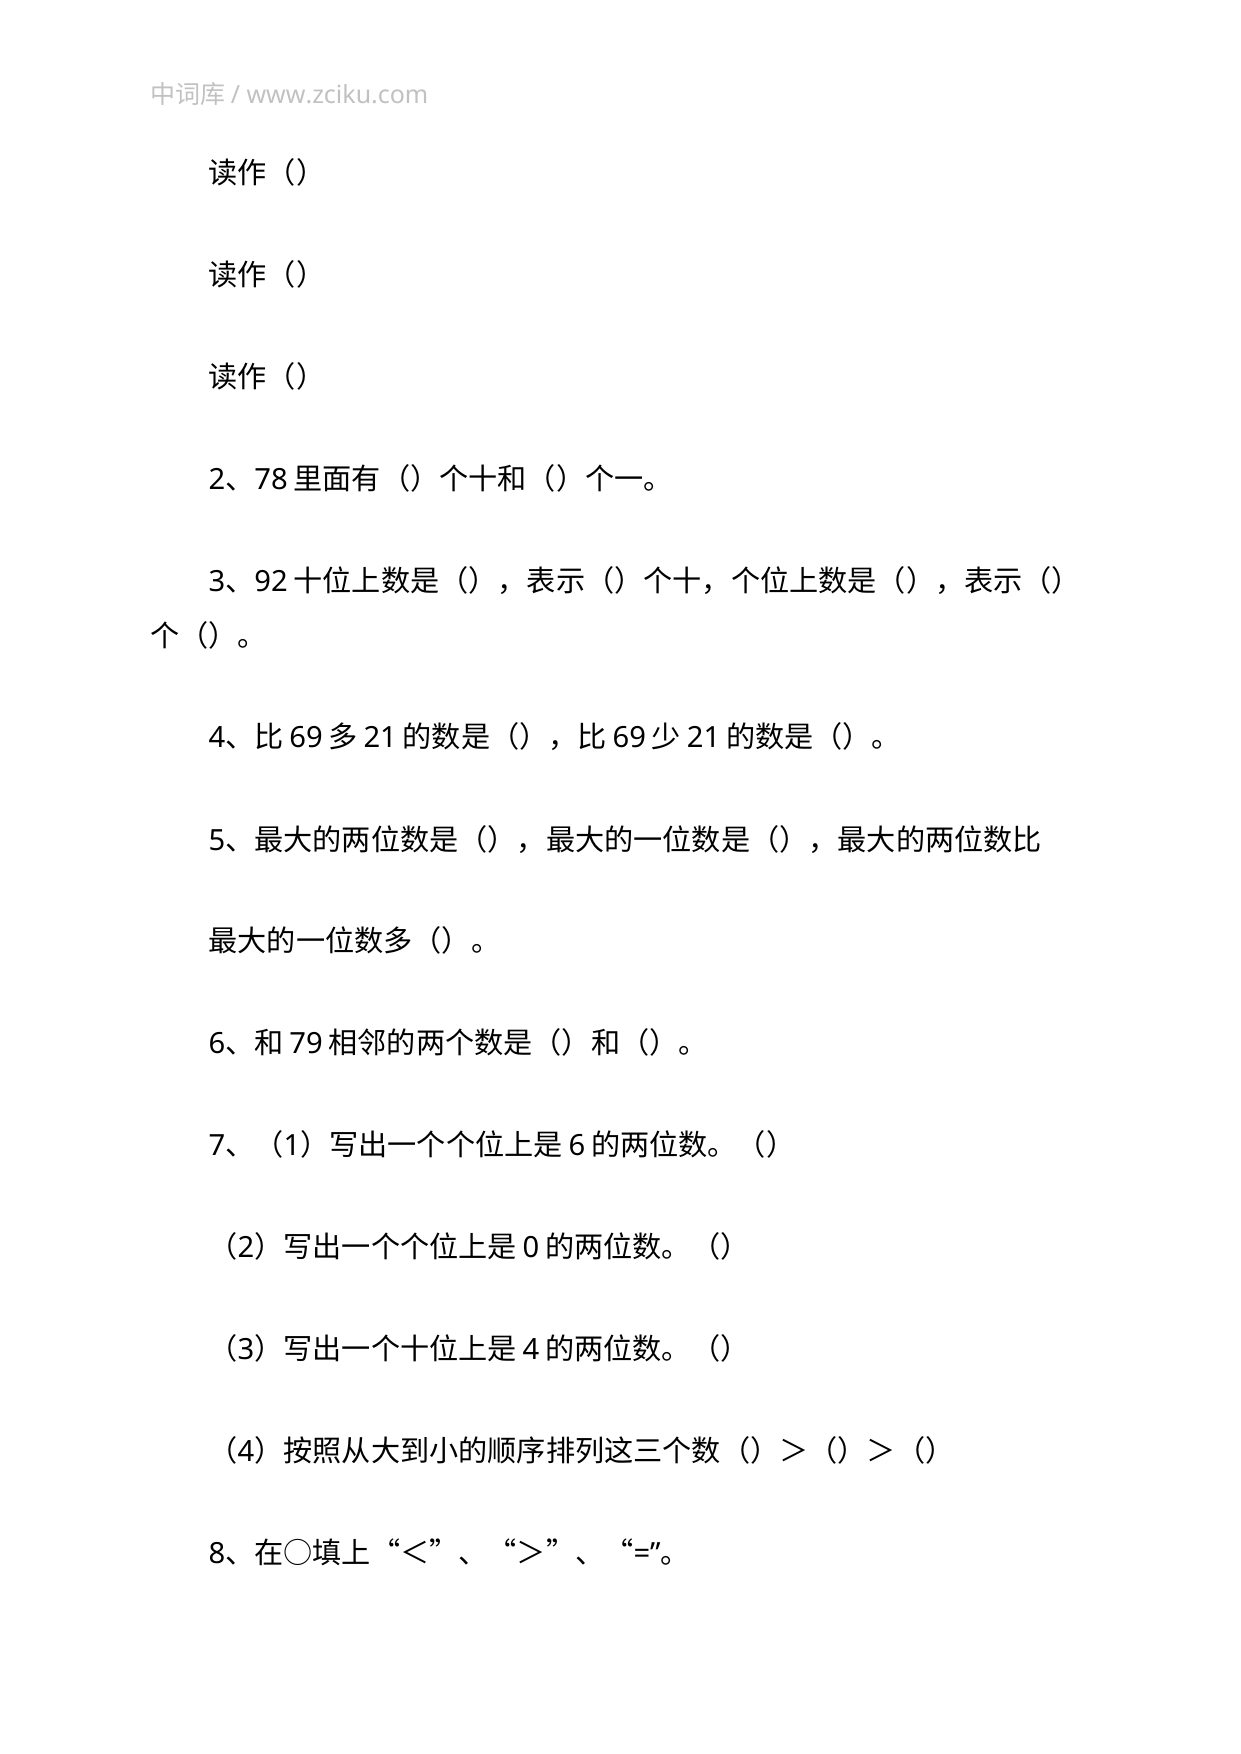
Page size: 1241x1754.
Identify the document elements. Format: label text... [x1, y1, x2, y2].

text （2）写出一个个位上是0的两位数。（） [150, 1224, 1090, 1266]
text （3）写出一个十位上是4的两位数。（） [150, 1326, 1090, 1368]
text 读作（） [150, 252, 1090, 294]
text 5、最大的两位数是（），最大的一位数是（），最大的两位数比 [150, 816, 1090, 858]
text 7、（1）写出一个个位上是6的两位数。（） [150, 1122, 1090, 1164]
text 2、78里面有（）个十和（）个一。 [150, 455, 1090, 498]
text （4）按照从大到小的顺序排列这三个数（）＞（）＞（） [150, 1428, 1090, 1470]
text 8、在○填上“＜”、“＞”、“=”。 [150, 1530, 1090, 1572]
text 3、92十位上数是（），表示（）个十，个位上数是（），表示（）个（）。 [150, 557, 1090, 654]
text 读作（） [150, 353, 1090, 396]
text 最大的一位数多（）。 [150, 918, 1090, 960]
text 4、比69多21的数是（），比69少21的数是（）。 [150, 714, 1090, 756]
text 6、和79相邻的两个数是（）和（）。 [150, 1020, 1090, 1062]
text 读作（） [150, 150, 1090, 192]
